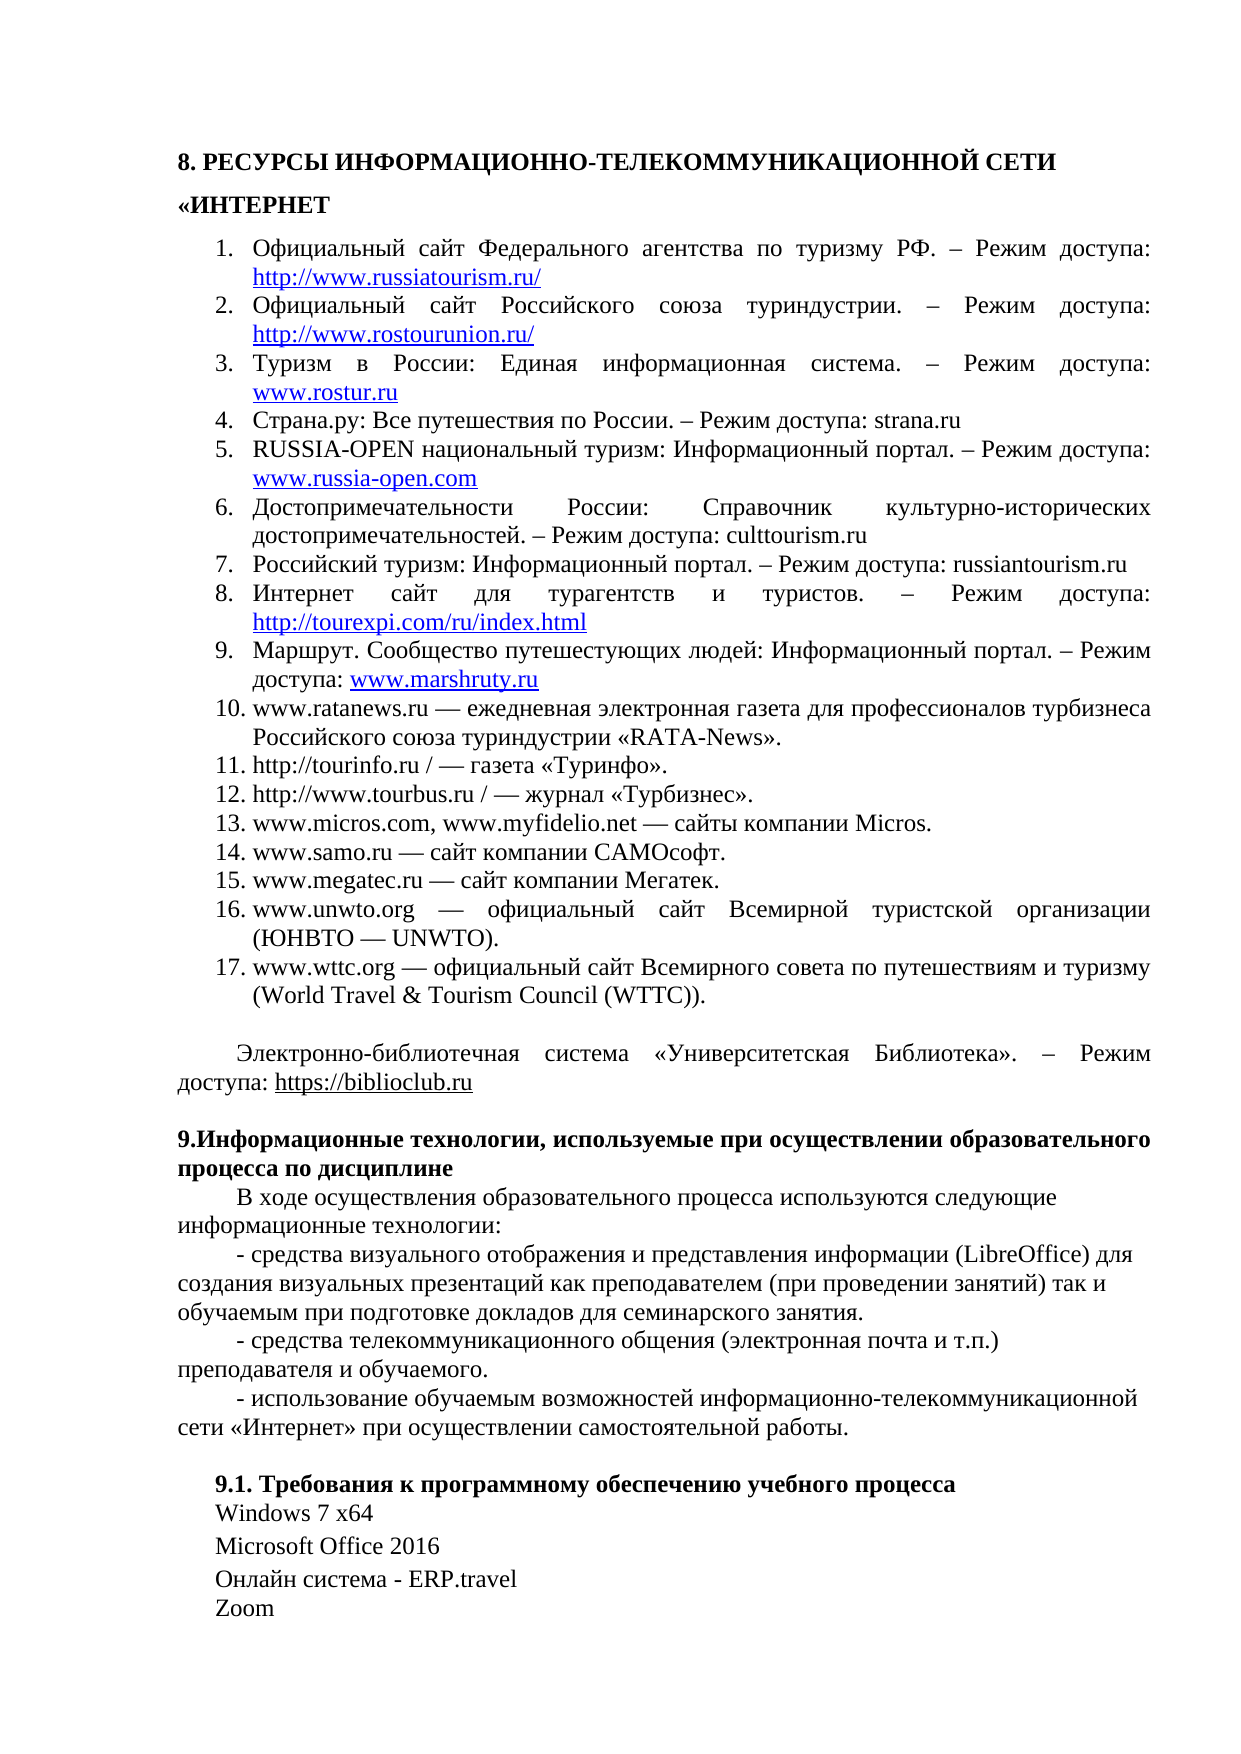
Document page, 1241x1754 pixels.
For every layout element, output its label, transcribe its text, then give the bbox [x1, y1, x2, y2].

list Страна.ру: Все путешествия по России. – Режим доступа: strana.ru [215, 406, 1152, 434]
text - средства визуального отображения и представления информации (LibreOffice) для создания визуальных презентаций как преподавателем (при проведении занятий) так и обучаемым при подготовке докладов для семинарского занятия. [177, 1239, 1152, 1326]
list www.ratanews.ru — ежедневная электронная газета для профессионалов турбизнеса Российского союза туриндустрии «RATA-News». [215, 693, 1152, 751]
list 9.Информационные технологии, используемые при осуществлении образовательного процесса по дисциплине [177, 1124, 1152, 1182]
list Российский туризм: Информационный портал. – Режим доступа: russiantourism.ru [215, 549, 1152, 578]
list http://www.tourbus.ru / — журнал «Турбизнес». [215, 779, 1152, 808]
list Достопримечательности России: Справочник культурно-исторических достопримечательностей. – Режим доступа: culttourism.ru [215, 492, 1152, 549]
list Официальный сайт Федерального агентства по туризму РФ. – Режим доступа: http://www.russiatourism.ru/ [215, 233, 1152, 291]
list Официальный сайт Российского союза туриндустрии. – Режим доступа: http://www.rostourunion.ru/ [215, 291, 1152, 348]
text 8. РЕСУРСЫ ИНФОРМАЦИОННО-ТЕЛЕКОММУНИКАЦИОННОЙ СЕТИ «ИНТЕРНЕТ [177, 147, 1152, 219]
text - средства телекоммуникационного общения (электронная почта и т.п.) преподавателя и обучаемого. [177, 1326, 1152, 1383]
list RUSSIA-OPEN национальный туризм: Информационный портал. – Режим доступа: www.russia-open.com [215, 434, 1152, 492]
list www.micros.com, www.myfidelio.net — сайты компании Micros. [215, 808, 1152, 837]
text В ходе осуществления образовательного процесса используются следующие информационные технологии: [177, 1182, 1152, 1239]
list Онлайн система - ERP.travel [215, 1564, 1152, 1593]
list Маршрут. Сообщество путешестующих людей: Информационный портал. – Режим доступа: www.marshruty.ru [215, 636, 1152, 693]
list www.unwto.org — официальный сайт Всемирной туристской организации (ЮНВТО — UNWTO). [215, 894, 1152, 952]
list www.megatec.ru — сайт компании Мегатек. [215, 866, 1152, 894]
list Туризм в России: Единая информационная система. – Режим доступа: www.rostur.ru [215, 348, 1152, 406]
list http://tourinfo.ru / — газета «Туринфо». [215, 751, 1152, 779]
text Электронно-библиотечная система «Университетская Библиотека». – Режим доступа: https://biblioclub.ru [177, 1038, 1152, 1096]
list Microsoft Office 2016 [215, 1531, 1152, 1560]
list 9.1. Требования к программному обеспечению учебного процесса [215, 1469, 1152, 1498]
list Windows 7 x64 [215, 1498, 1152, 1527]
text - использование обучаемым возможностей информационно-телекоммуникационной сети «Интернет» при осуществлении самостоятельной работы. [177, 1383, 1152, 1441]
list Zoom [215, 1593, 1152, 1622]
list www.samo.ru — сайт компании САМОсофт. [215, 837, 1152, 866]
list www.wttc.org — официальный сайт Всемирного совета по путешествиям и туризму (World Travel & Tourism Council (WTTC)). [215, 952, 1152, 1009]
list Интернет сайт для турагентств и туристов. – Режим доступа: http://tourexpi.com/ru/index.html [215, 578, 1152, 636]
